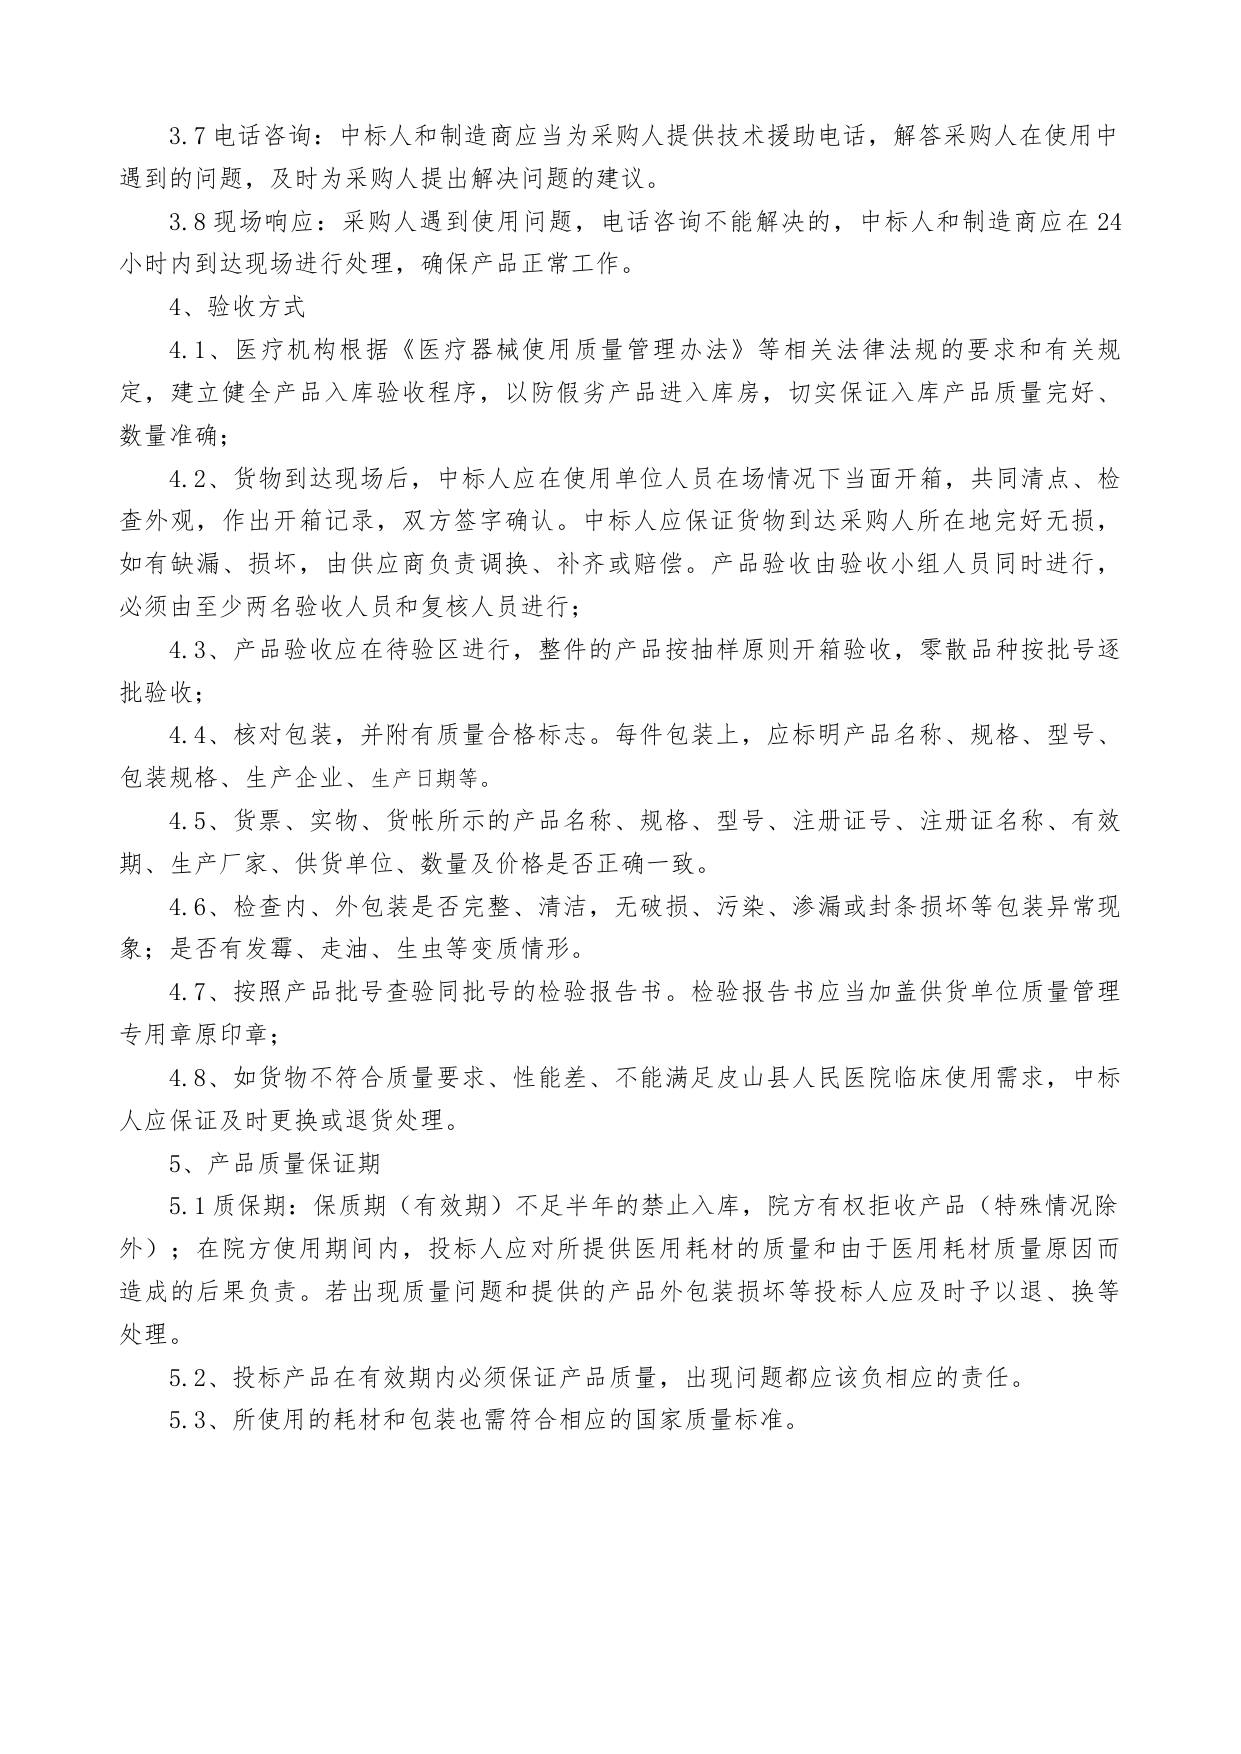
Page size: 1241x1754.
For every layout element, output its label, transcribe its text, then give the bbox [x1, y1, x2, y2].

list 5.2、投标产品在有效期内必须保证产品质量，出现问题都应该负相应的责任。 [118, 1361, 1122, 1389]
list 4.1、医疗机构根据《医疗器械使用质量管理办法》等相关法律法规的要求和有关规定，建立健全产品入库验收程序，以防假劣产品进入库房，切实保证入库产品质量完好、数量准确； [118, 333, 1122, 448]
list 3.8现场响应：采购人遇到使用问题，电话咨询不能解决的，中标人和制造商应在24小时内到达现场进行处理，确保产品正常工作。 [118, 205, 1122, 276]
list 4.6、检查内、外包装是否完整、清洁，无破损、污染、渗漏或封条损坏等包装异常现象；是否有发霉、走油、生虫等变质情形。 [118, 890, 1122, 961]
list 3.7电话咨询：中标人和制造商应当为采购人提供技术援助电话，解答采购人在使用中遇到的问题，及时为采购人提出解决问题的建议。 [118, 119, 1122, 191]
list 4.2、货物到达现场后，中标人应在使用单位人员在场情况下当面开箱，共同清点、检查外观，作出开箱记录，双方签字确认。中标人应保证货物到达采购人所在地完好无损，如有缺漏、损坏，由供应商负责调换、补齐或赔偿。产品验收由验收小组人员同时进行，必须由至少两名验收人员和复核人员进行； [118, 462, 1122, 619]
list 4.3、产品验收应在待验区进行，整件的产品按抽样原则开箱验收，零散品种按批号逐批验收； [118, 633, 1122, 704]
list 5、产品质量保证期 [118, 1147, 1122, 1176]
list 4.5、货票、实物、货帐所示的产品名称、规格、型号、注册证号、注册证名称、有效期、生产厂家、供货单位、数量及价格是否正确一致。 [118, 804, 1122, 876]
list 5.1质保期：保质期（有效期）不足半年的禁止入库，院方有权拒收产品（特殊情况除外）；在院方使用期间内，投标人应对所提供医用耗材的质量和由于医用耗材质量原因而造成的后果负责。若出现质量问题和提供的产品外包装损坏等投标人应及时予以退、换等处理。 [118, 1190, 1122, 1347]
list 4.4、核对包装，并附有质量合格标志。每件包装上，应标明产品名称、规格、型号、包装规格、生产企业、生产日期等。 [118, 719, 1122, 790]
list 4.8、如货物不符合质量要求、性能差、不能满足皮山县人民医院临床使用需求，中标人应保证及时更换或退货处理。 [118, 1061, 1122, 1133]
list 4.7、按照产品批号查验同批号的检验报告书。检验报告书应当加盖供货单位质量管理专用章原印章； [118, 976, 1122, 1047]
list 4、验收方式 [118, 291, 1122, 319]
list 5.3、所使用的耗材和包装也需符合相应的国家质量标准。 [118, 1404, 1122, 1432]
